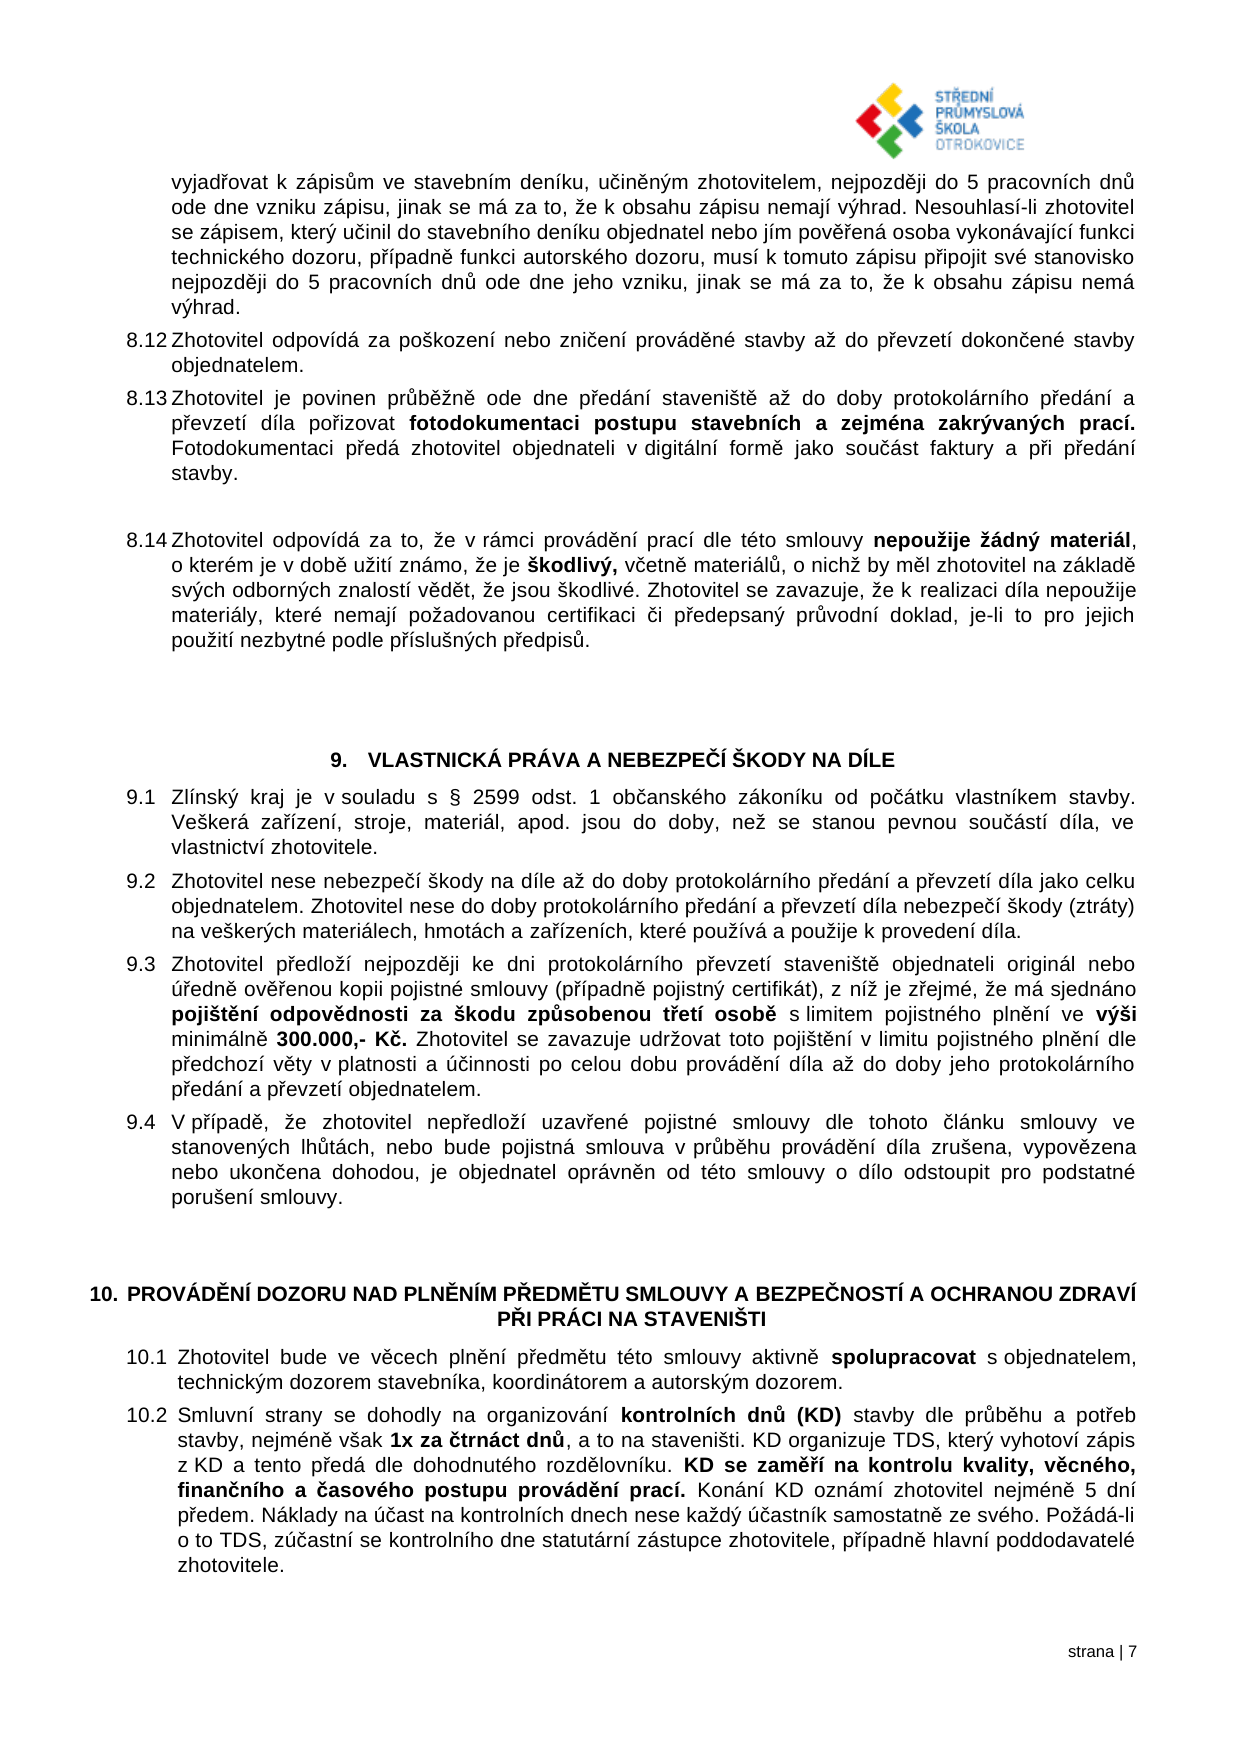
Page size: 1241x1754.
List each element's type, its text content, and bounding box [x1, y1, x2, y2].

text Zhotovitel nese nebezpečí škody na díle až do doby protokolárního předání a převzetí díla jako celku objednatelem. Zhotovitel nese do doby protokolárního předání a převzetí díla nebezpečí škody (ztráty) na veškerých materiálech, hmotách a zařízeních, které používá a použije k provedení díla. [126, 868, 1137, 943]
text Zhotovitel odpovídá za to, že v rámci provádění prací dle této smlouvy nepoužije žádný materiál, o kterém je v době užití známo, že je škodlivý, včetně materiálů, o nichž by měl zhotovitel na základě svých odborných znalostí vědět, že jsou škodlivé. Zhotovitel se zavazuje, že k realizaci díla nepoužije materiály, které nemají požadovanou certifikaci či předepsaný průvodní doklad, je-li to pro jejich použití nezbytné podle příslušných předpisů. [126, 527, 1137, 652]
subtitle PROVÁDĚNÍ DOZORU NAD PLNĚNÍM PŘEDMĚTU SMLOUVY A BEZPEČNOSTÍ A OCHRANOU ZDRAVÍ PŘI PRÁCI NA STAVENIŠTI [89, 1282, 1137, 1332]
list Zhotovitel bude ve věcech plnění předmětu této smlouvy aktivně spolupracovat s objednatelem, technickým dozorem stavebníka, koordinátorem a autorským dozorem. [126, 1344, 1137, 1394]
text Smluvní strany se dohodly na organizování kontrolních dnů (KD) stavby dle průběhu a potřeb stavby, nejméně však 1x za čtrnáct dnů, a to na staveništi. KD organizuje TDS, který vyhotoví zápis z KD a tento předá dle dohodnutého rozdělovníku. KD se zaměří na kontrolu kvality, věcného, finančního a časového postupu provádění prací. Konání KD oznámí zhotovitel nejméně 5 dní předem. Náklady na účast na kontrolních dnech nese každý účastník samostatně ze svého. Požádá-li o to TDS, zúčastní se kontrolního dne statutární zástupce zhotovitele, případně hlavní poddodavatelé zhotovitele. [126, 1402, 1137, 1577]
text Zhotovitel odpovídá za poškození nebo zničení prováděné stavby až do převzetí dokončené stavby objednatelem. [126, 327, 1137, 377]
text Zhotovitel předloží nejpozději ke dni protokolárního převzetí staveniště objednateli originál nebo úředně ověřenou kopii pojistné smlouvy (případně pojistný certifikát), z níž je zřejmé, že má sjednáno pojištění odpovědnosti za škodu způsobenou třetí osobě s limitem pojistného plnění ve výši minimálně 300.000,- Kč. Zhotovitel se zavazuje udržovat toto pojištění v limitu pojistného plnění dle předchozí věty v platnosti a účinnosti po celou dobu provádění díla až do doby jeho protokolárního předání a převzetí objednatelem. [126, 951, 1137, 1101]
text V případě, že zhotovitel nepředloží uzavřené pojistné smlouvy dle tohoto článku smlouvy ve stanovených lhůtách, nebo bude pojistná smlouva v průběhu provádění díla zrušena, vypovězena nebo ukončena dohodou, je objednatel oprávněn od této smlouvy o dílo odstoupit pro podstatné porušení smlouvy. [126, 1110, 1137, 1210]
list Zlínský kraj je v souladu s § 2599 odst. 1 občanského zákoníku od počátku vlastníkem stavby. Veškerá zařízení, stroje, materiál, apod. jsou do doby, než se stanou pevnou součástí díla, ve vlastnictví zhotovitele. [126, 785, 1137, 860]
text Zhotovitel je povinen průběžně ode dne předání staveniště až do doby protokolárního předání a převzetí díla pořizovat fotodokumentaci postupu stavebních a zejména zakrývaných prací. Fotodokumentaci předá zhotovitel objednateli v digitální formě jako součást faktury a při předání stavby. [126, 386, 1137, 486]
subtitle VLASTNICKÁ PRÁVA A NEBEZPEČÍ ŠKODY NA DÍLE [89, 747, 1137, 772]
picture [846, 73, 1034, 169]
